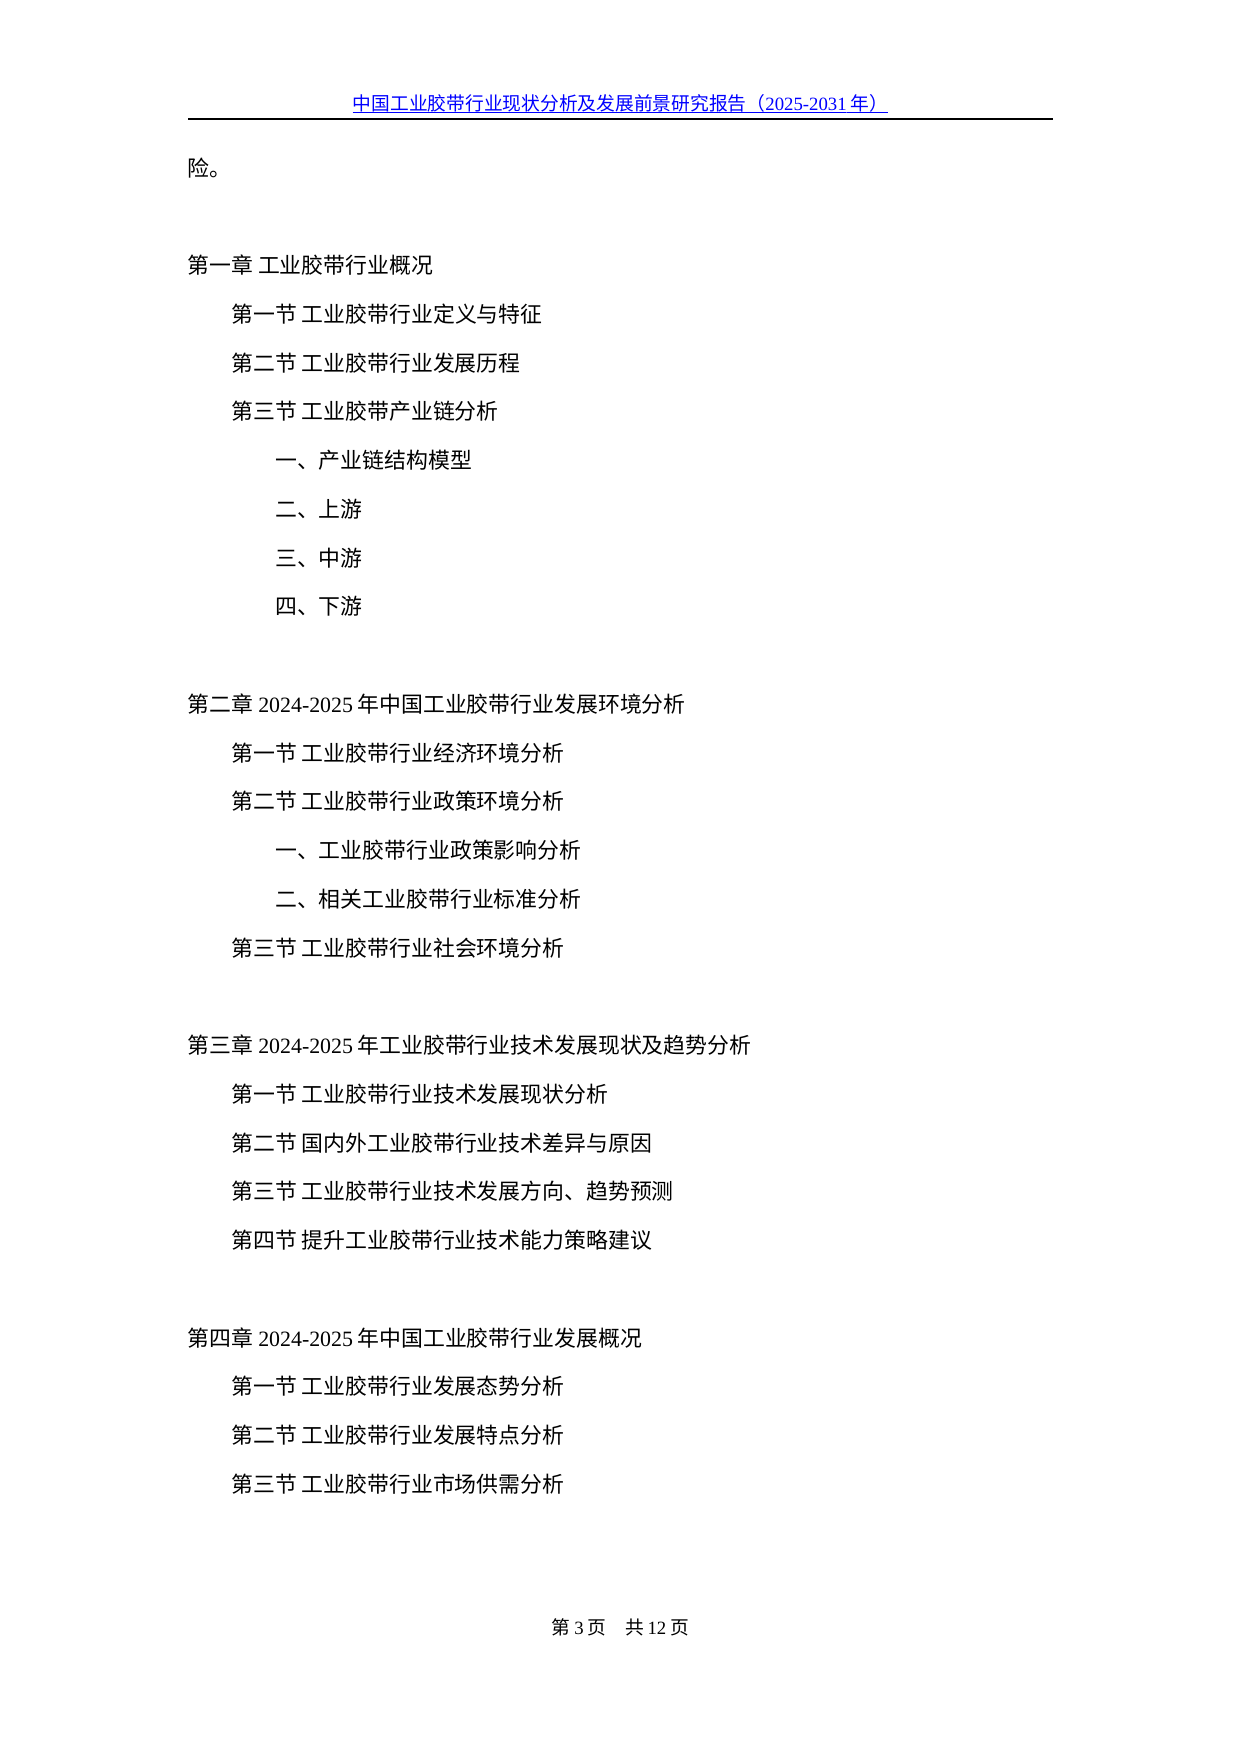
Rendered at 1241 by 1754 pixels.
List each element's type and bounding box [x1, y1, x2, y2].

text [187, 150, 1053, 1499]
